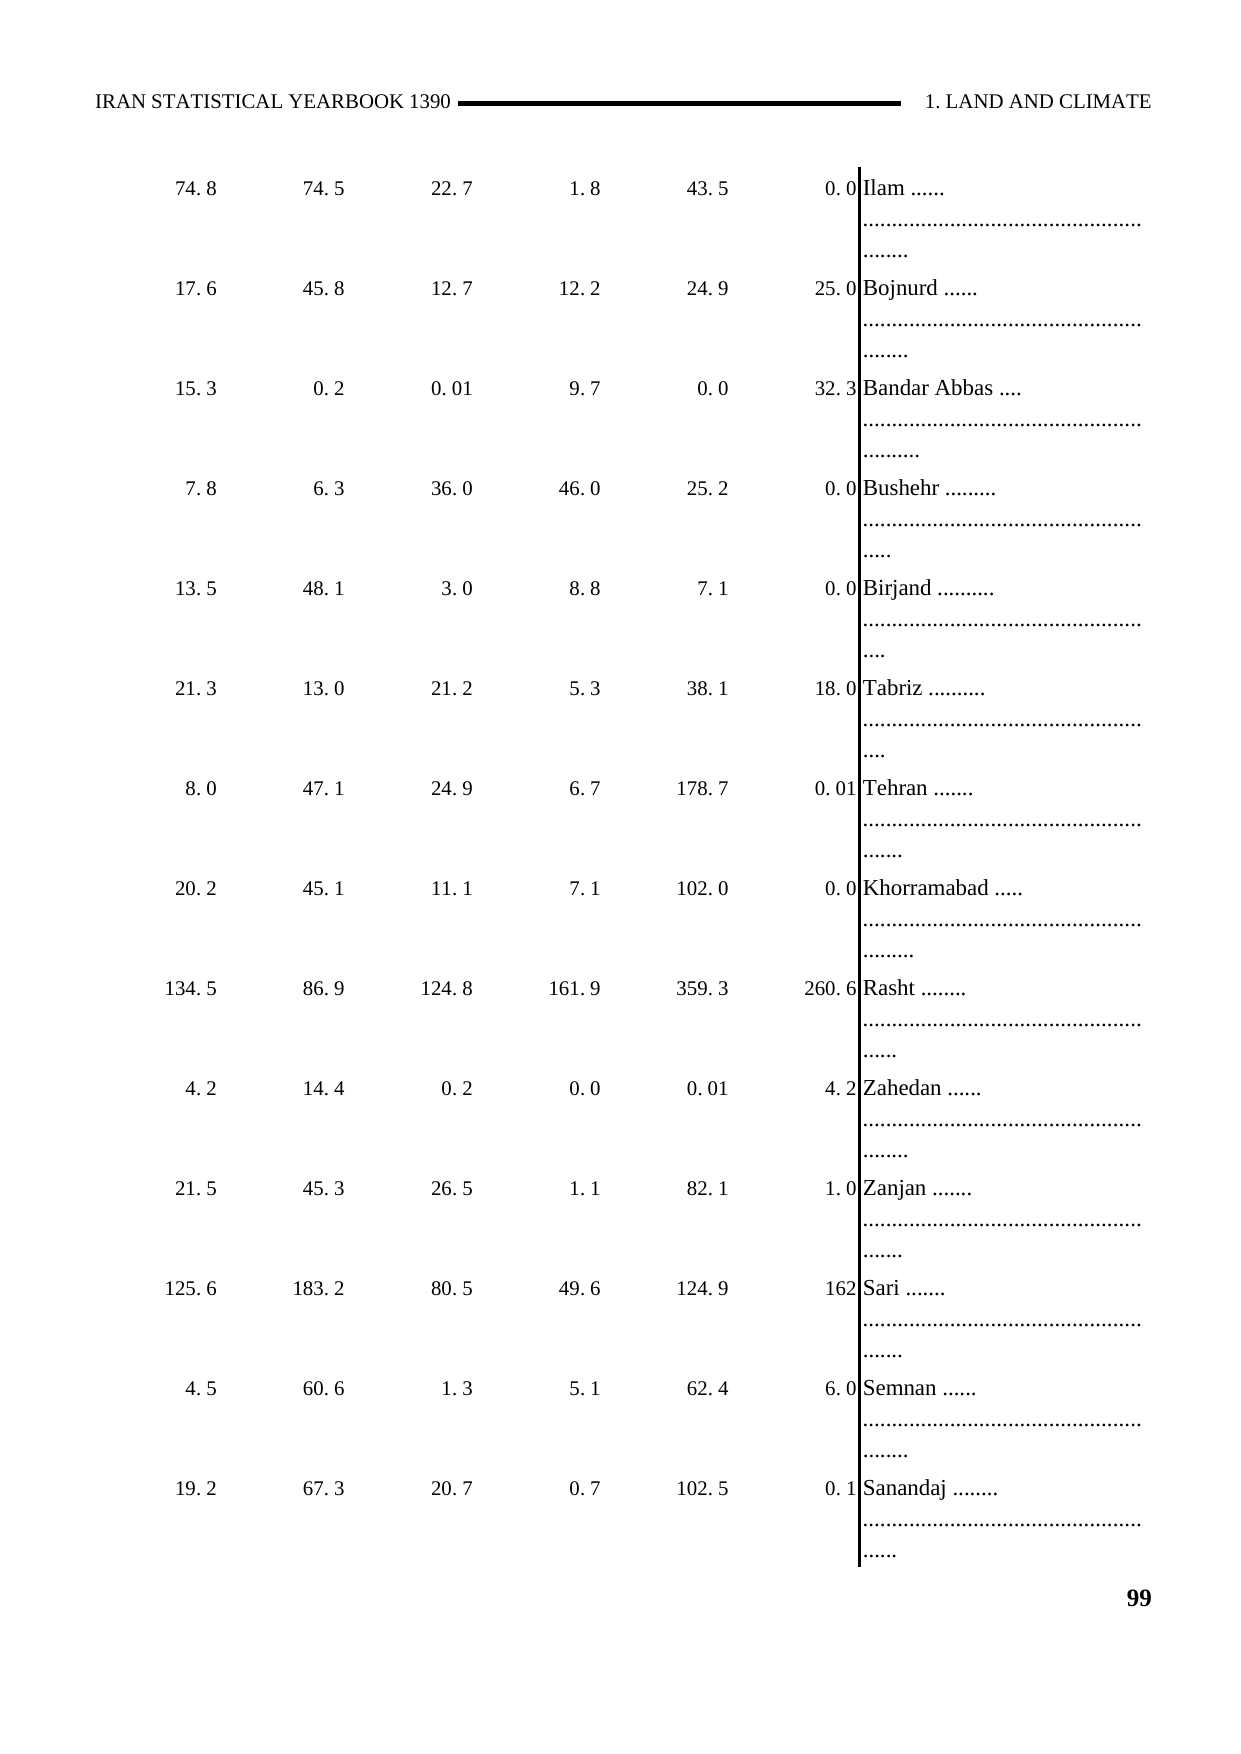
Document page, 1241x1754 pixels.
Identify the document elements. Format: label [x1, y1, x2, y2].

table_header [87, 163, 1155, 1572]
